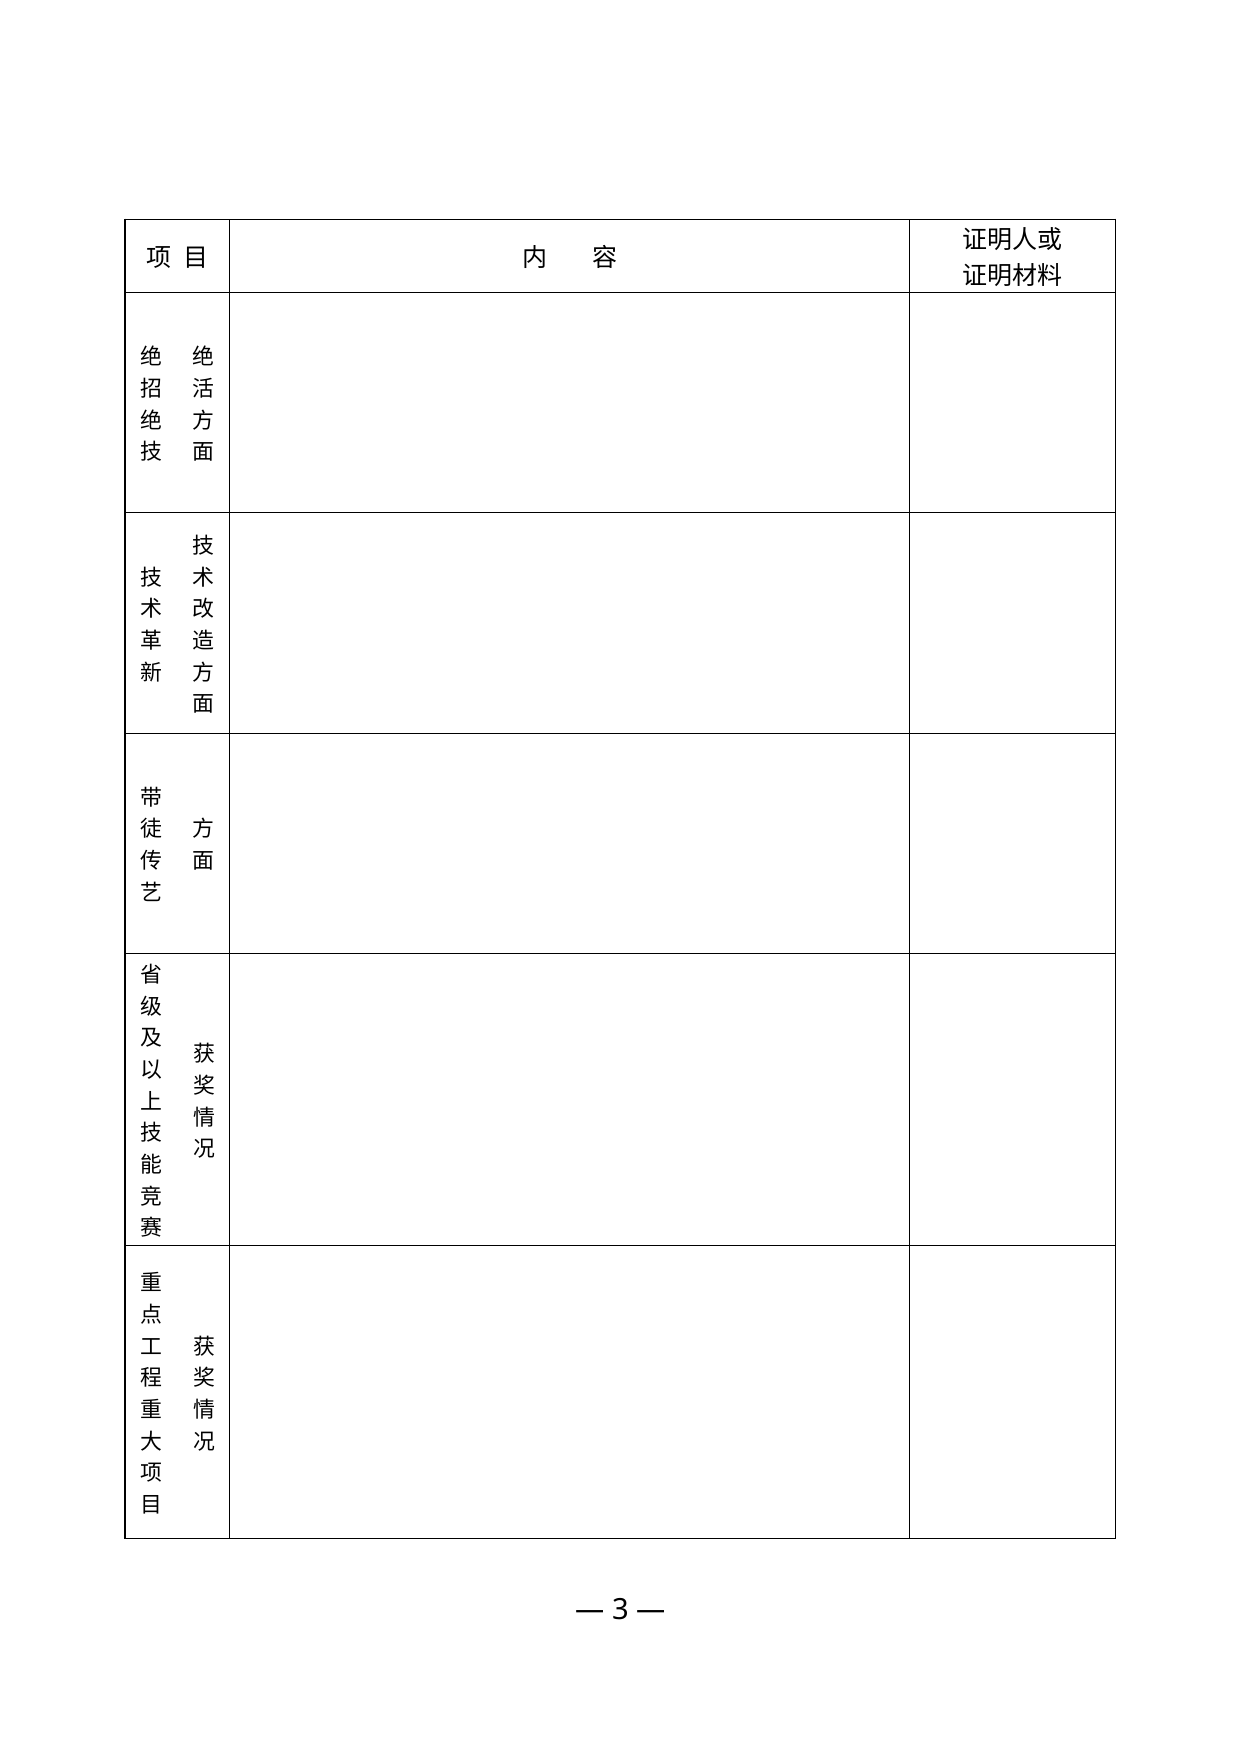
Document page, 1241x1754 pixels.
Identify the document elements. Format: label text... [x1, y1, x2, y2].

table_cell 带徒传艺 [126, 734, 177, 953]
table_cell 证明人或 证明材料 [910, 220, 1115, 292]
table_cell [230, 954, 909, 1245]
table_cell [910, 513, 1115, 732]
table_cell 绝活方面 [177, 293, 229, 512]
table_cell 获 奖 情 况 [177, 954, 229, 1245]
table_cell [230, 513, 909, 732]
table_cell 技术革新 [126, 513, 177, 732]
table_cell 技术改造方面 [177, 513, 229, 732]
table_cell [230, 734, 909, 953]
table_cell 省级及以上技能竞赛 [126, 954, 177, 1245]
table_cell 重点工程重大项目 [126, 1246, 177, 1538]
table_cell 内 容 [230, 220, 909, 292]
table_cell [910, 1246, 1115, 1538]
table_cell [910, 293, 1115, 512]
table_cell 项 目 [126, 220, 229, 292]
table_cell [230, 1246, 909, 1538]
table_cell 方面 [177, 734, 229, 953]
table_cell 获奖情况 [177, 1246, 229, 1538]
table_cell [910, 954, 1115, 1245]
table_cell [910, 734, 1115, 953]
table_cell [230, 293, 909, 512]
table_cell 绝招绝技 [126, 293, 177, 512]
